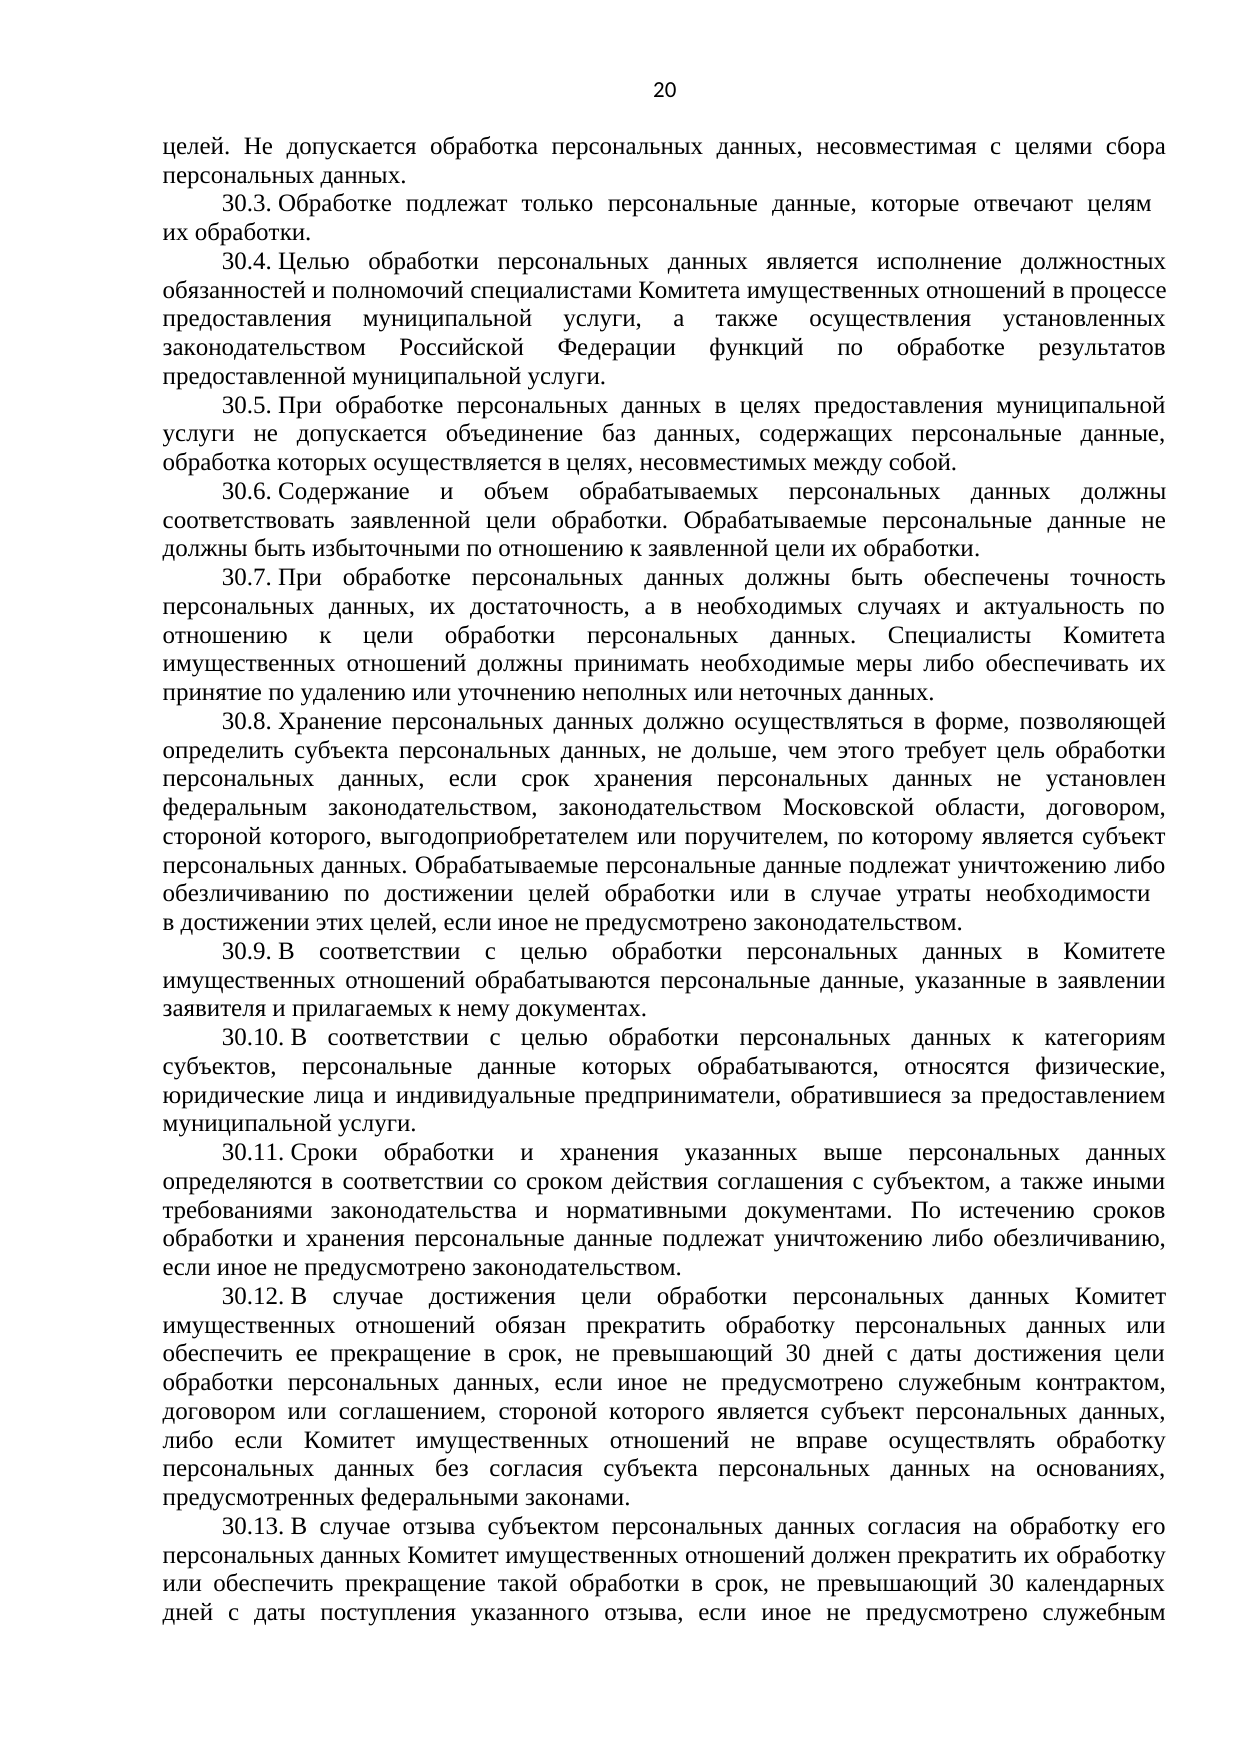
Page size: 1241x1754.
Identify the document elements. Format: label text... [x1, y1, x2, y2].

list 30.11. Сроки обработки и хранения указанных выше персональных данных определяются в соответствии со сроком действия соглашения с субъектом, а также иными требованиями законодательства и нормативными документами. По истечению сроков обработки и хранения персональные данные подлежат уничтожению либо обезличиванию, если иное не предусмотрено законодательством. [162, 1137, 1167, 1281]
list 30.7. При обработке персональных данных должны быть обеспечены точность персональных данных, их достаточность, а в необходимых случаях и актуальность по отношению к цели обработки персональных данных. Специалисты Комитета имущественных отношений должны принимать необходимые меры либо обеспечивать их принятие по удалению или уточнению неполных или неточных данных. [162, 562, 1167, 706]
list 30.9. В соответствии с целью обработки персональных данных в Комитете имущественных отношений обрабатываются персональные данные, указанные в заявлении заявителя и прилагаемых к нему документах. [162, 936, 1167, 1022]
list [162, 1511, 1167, 1626]
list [162, 131, 1167, 188]
list 30.12. В случае достижения цели обработки персональных данных Комитет имущественных отношений обязан прекратить обработку персональных данных или обеспечить ее прекращение в срок, не превышающий 30 дней с даты достижения цели обработки персональных данных, если иное не предусмотрено служебным контрактом, договором или соглашением, стороной которого является субъект персональных данных, либо если Комитет имущественных отношений не вправе осуществлять обработку персональных данных без согласия субъекта персональных данных на основаниях, предусмотренных федеральными законами. [162, 1281, 1167, 1511]
list 30.10. В соответствии с целью обработки персональных данных к категориям субъектов, персональные данные которых обрабатываются, относятся физические, юридические лица и индивидуальные предприниматели, обратившиеся за предоставлением муниципальной услуги. [162, 1022, 1167, 1137]
list 30.8. Хранение персональных данных должно осуществляться в форме, позволяющей определить субъекта персональных данных, не дольше, чем этого требует цель обработки персональных данных, если срок хранения персональных данных не установлен федеральным законодательством, законодательством Московской области, договором, стороной которого, выгодоприобретателем или поручителем, по которому является субъект персональных данных. Обрабатываемые персональные данные подлежат уничтожению либо обезличиванию по достижении целей обработки или в случае утраты необходимости в достижении этих целей, если иное не предусмотрено законодательством. [162, 706, 1167, 936]
list 30.4. Целью обработки персональных данных является исполнение должностных обязанностей и полномочий специалистами Комитета имущественных отношений в процессе предоставления муниципальной услуги, а также осуществления установленных законодательством Российской Федерации функций по обработке результатов предоставленной муниципальной услуги. [162, 246, 1167, 390]
list 30.3. Обработке подлежат только персональные данные, которые отвечают целям их обработки. [162, 188, 1167, 246]
list 30.6. Содержание и объем обрабатываемых персональных данных должны соответствовать заявленной цели обработки. Обрабатываемые персональные данные не должны быть избыточными по отношению к заявленной цели их обработки. [162, 476, 1167, 562]
list 30.5. При обработке персональных данных в целях предоставления муниципальной услуги не допускается объединение баз данных, содержащих персональные данные, обработка которых осуществляется в целях, несовместимых между собой. [162, 390, 1167, 476]
